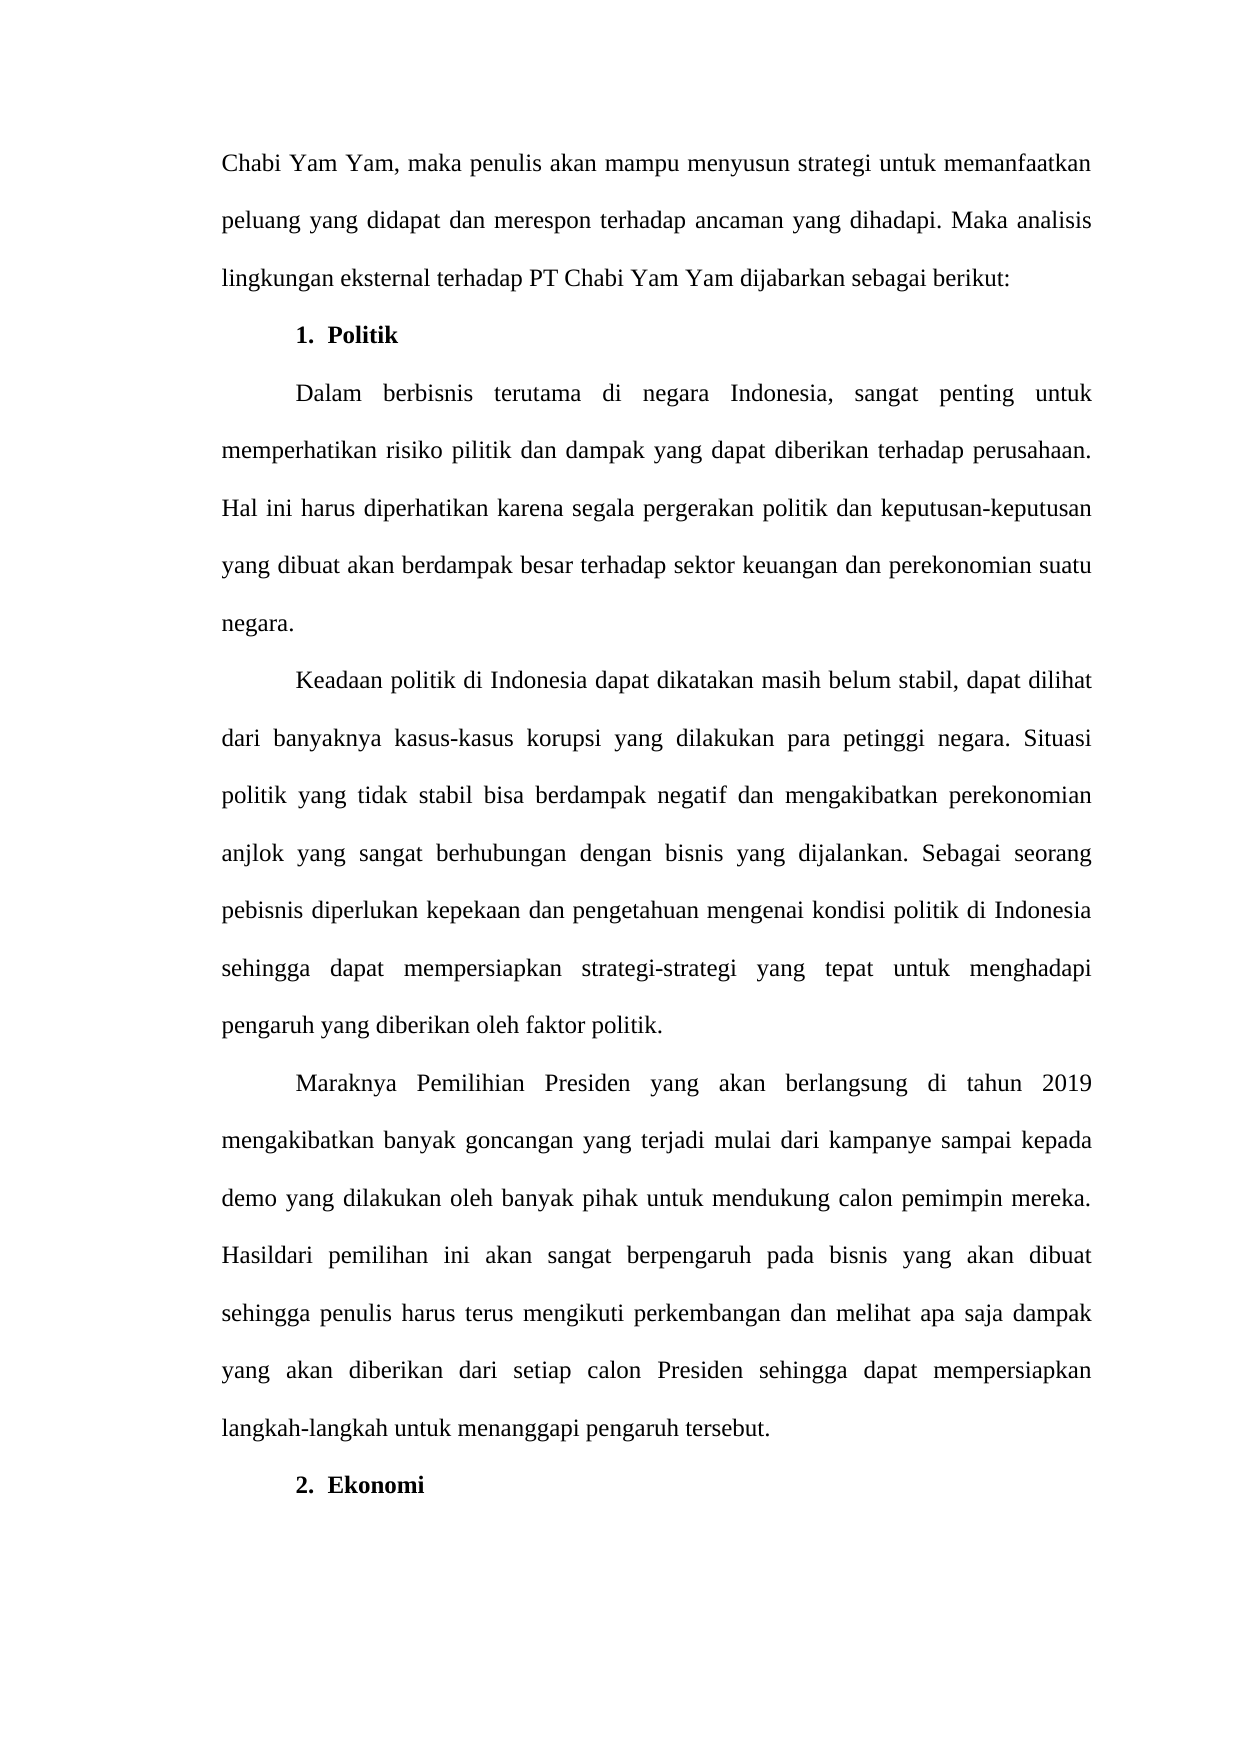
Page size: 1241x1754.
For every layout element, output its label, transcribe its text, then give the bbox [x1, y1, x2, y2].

list Politik [207, 320, 1092, 349]
list Ekonomi [207, 1470, 1092, 1499]
list Dalam berbisnis terutama di negara Indonesia, sangat penting untuk memperhatikan risiko pilitik dan dampak yang dapat diberikan terhadap perusahaan. Hal ini harus diperhatikan karena segala pergerakan politik dan keputusan-keputusan yang dibuat akan berdampak besar terhadap sektor keuangan dan perekonomian suatu negara. [221, 378, 1092, 636]
list Keadaan politik di Indonesia dapat dikatakan masih belum stabil, dapat dilihat dari banyaknya kasus-kasus korupsi yang dilakukan para petinggi negara. Situasi politik yang tidak stabil bisa berdampak negatif dan mengakibatkan perekonomian anjlok yang sangat berhubungan dengan bisnis yang dijalankan. Sebagai seorang pebisnis diperlukan kepekaan dan pengetahuan mengenai kondisi politik di Indonesia sehingga dapat mempersiapkan strategi-strategi yang tepat untuk menghadapi pengaruh yang diberikan oleh faktor politik. [221, 665, 1092, 1039]
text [221, 148, 1092, 291]
list Maraknya Pemilihian Presiden yang akan berlangsung di tahun 2019 mengakibatkan banyak goncangan yang terjadi mulai dari kampanye sampai kepada demo yang dilakukan oleh banyak pihak untuk mendukung calon pemimpin mereka. Hasildari pemilihan ini akan sangat berpengaruh pada bisnis yang akan dibuat sehingga penulis harus terus mengikuti perkembangan dan melihat apa saja dampak yang akan diberikan dari setiap calon Presiden sehingga dapat mempersiapkan langkah-langkah untuk menanggapi pengaruh tersebut. [221, 1068, 1092, 1441]
